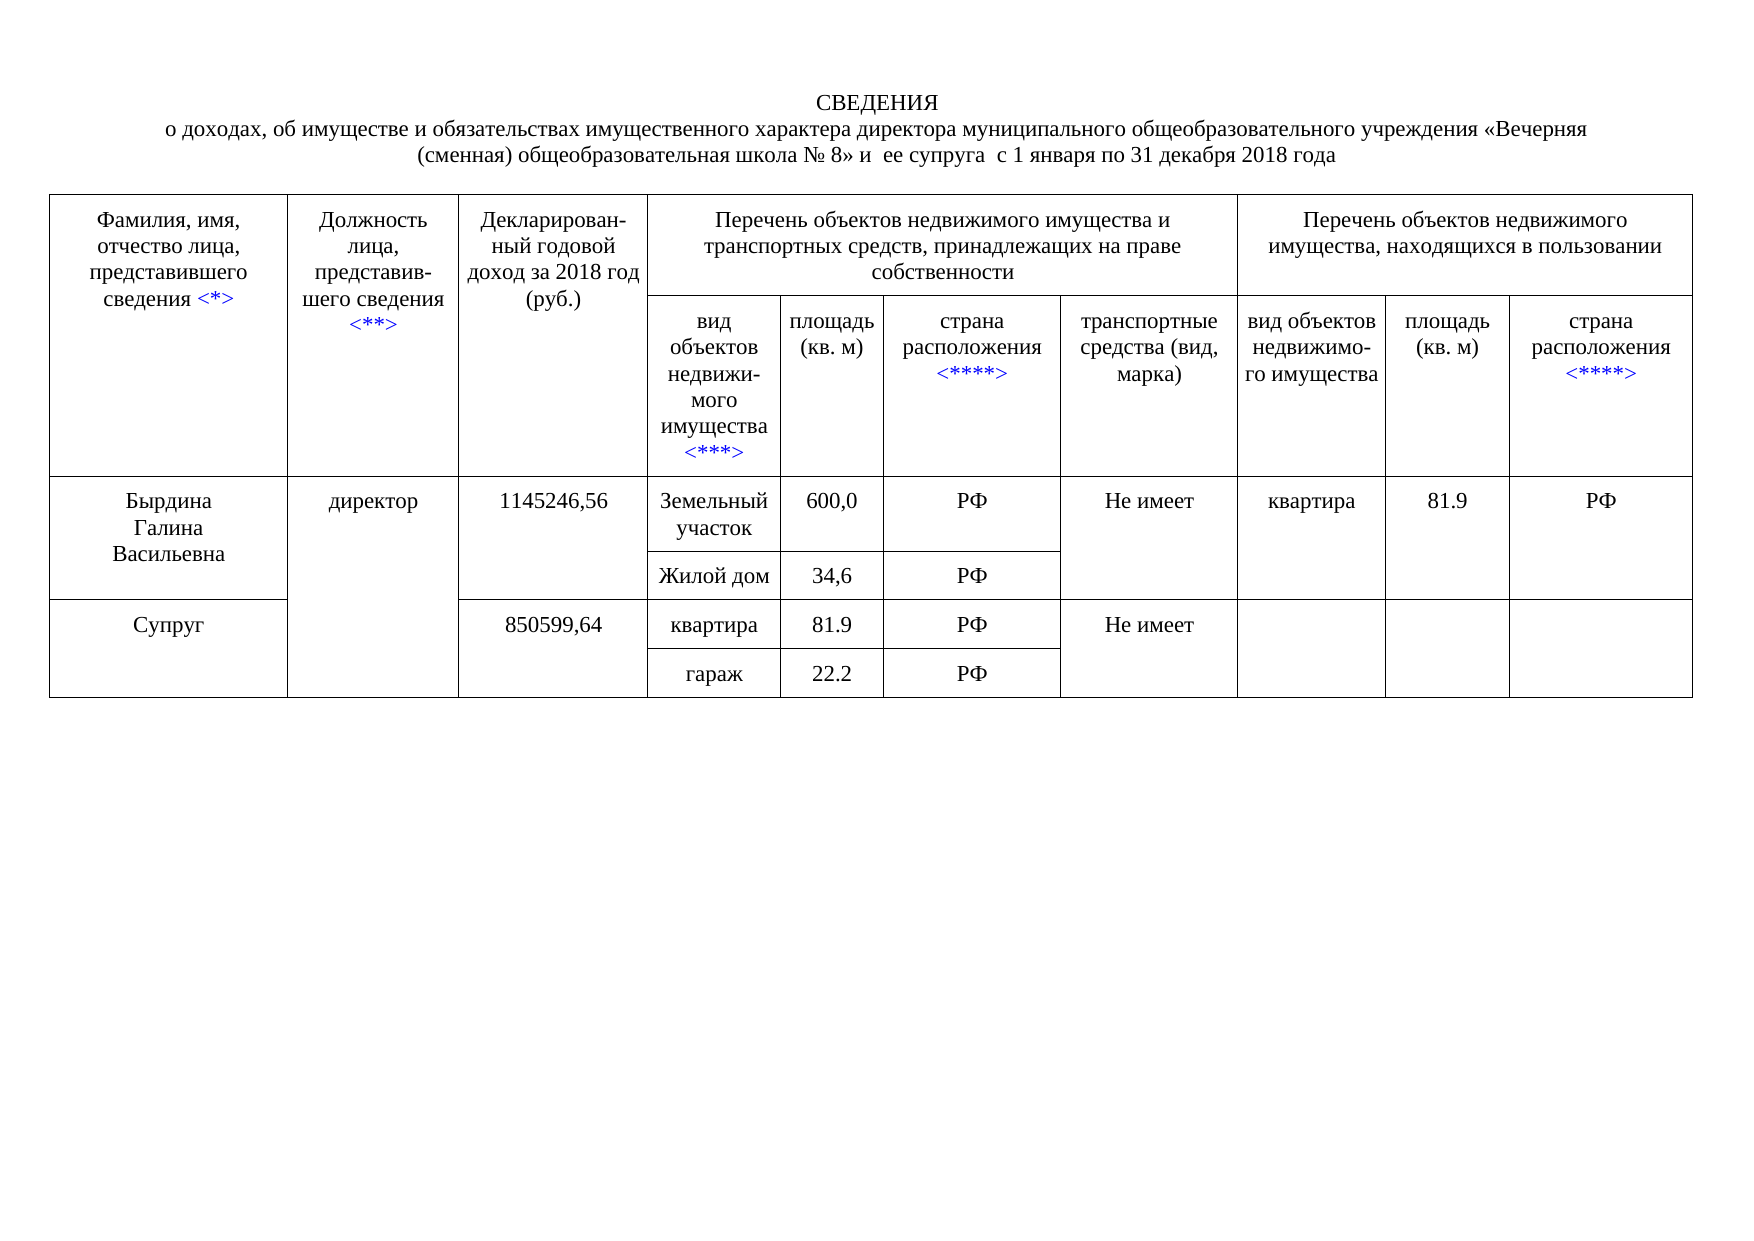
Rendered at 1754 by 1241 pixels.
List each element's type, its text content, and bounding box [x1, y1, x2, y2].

text о доходах, об имуществе и обязательствах имущественного характера директора муниципального общеобразовательного учреждения «Вечерняя (сменная) общеобразовательная школа № 8» и ее супруга с 1 января по 31 декабря 2018 года [118, 115, 1636, 168]
table_cell страна расположения <****> [1510, 296, 1692, 476]
table_cell Не имеет [1061, 477, 1237, 599]
table_cell РФ [884, 477, 1060, 551]
table_cell директор [288, 477, 458, 697]
table_cell 600,0 [781, 477, 883, 551]
table_cell [1510, 600, 1692, 697]
table_cell Жилой дом [648, 552, 780, 599]
table_cell вид объектов недвижимо-го имущества [1238, 296, 1385, 476]
table_header Перечень объектов недвижимого имущества, находящихся в пользовании [1238, 195, 1692, 295]
text СВЕДЕНИЯ [118, 88, 1636, 115]
table_cell квартира [648, 600, 780, 648]
table_cell вид объектов недвижи-мого имущества <***> [648, 296, 780, 476]
table_header Перечень объектов недвижимого имущества и транспортных средств, принадлежащих на праве собственности [648, 195, 1237, 295]
table_cell РФ [884, 600, 1060, 648]
table_cell РФ [884, 649, 1060, 697]
table_cell 22.2 [781, 649, 883, 697]
table_cell 34,6 [781, 552, 883, 599]
table_cell площадь (кв. м) [781, 296, 883, 476]
table_cell площадь (кв. м) [1386, 296, 1509, 476]
table_cell Земельный участок [648, 477, 780, 551]
table_cell РФ [1510, 477, 1692, 599]
table_cell [1386, 600, 1509, 697]
table_header Фамилия, имя, отчество лица, представившего сведения <*> [50, 195, 287, 476]
table_cell гараж [648, 649, 780, 697]
table_cell 850599,64 [459, 600, 647, 697]
table_cell РФ [884, 552, 1060, 599]
table_cell 1145246,56 [459, 477, 647, 599]
table_cell Бырдина Галина Васильевна [50, 477, 287, 599]
table_cell страна расположения <****> [884, 296, 1060, 476]
table_cell Не имеет [1061, 600, 1237, 697]
table_cell транспортные средства (вид, марка) [1061, 296, 1237, 476]
table_header Декларирован-ный годовой доход за 2018 год (руб.) [459, 195, 647, 476]
table_cell квартира [1238, 477, 1385, 599]
table_cell Супруг [50, 600, 287, 697]
table_cell 81.9 [781, 600, 883, 648]
table_header Должность лица, представив-шего сведения <**> [288, 195, 458, 476]
table_cell [1238, 600, 1385, 697]
table_cell 81.9 [1386, 477, 1509, 599]
